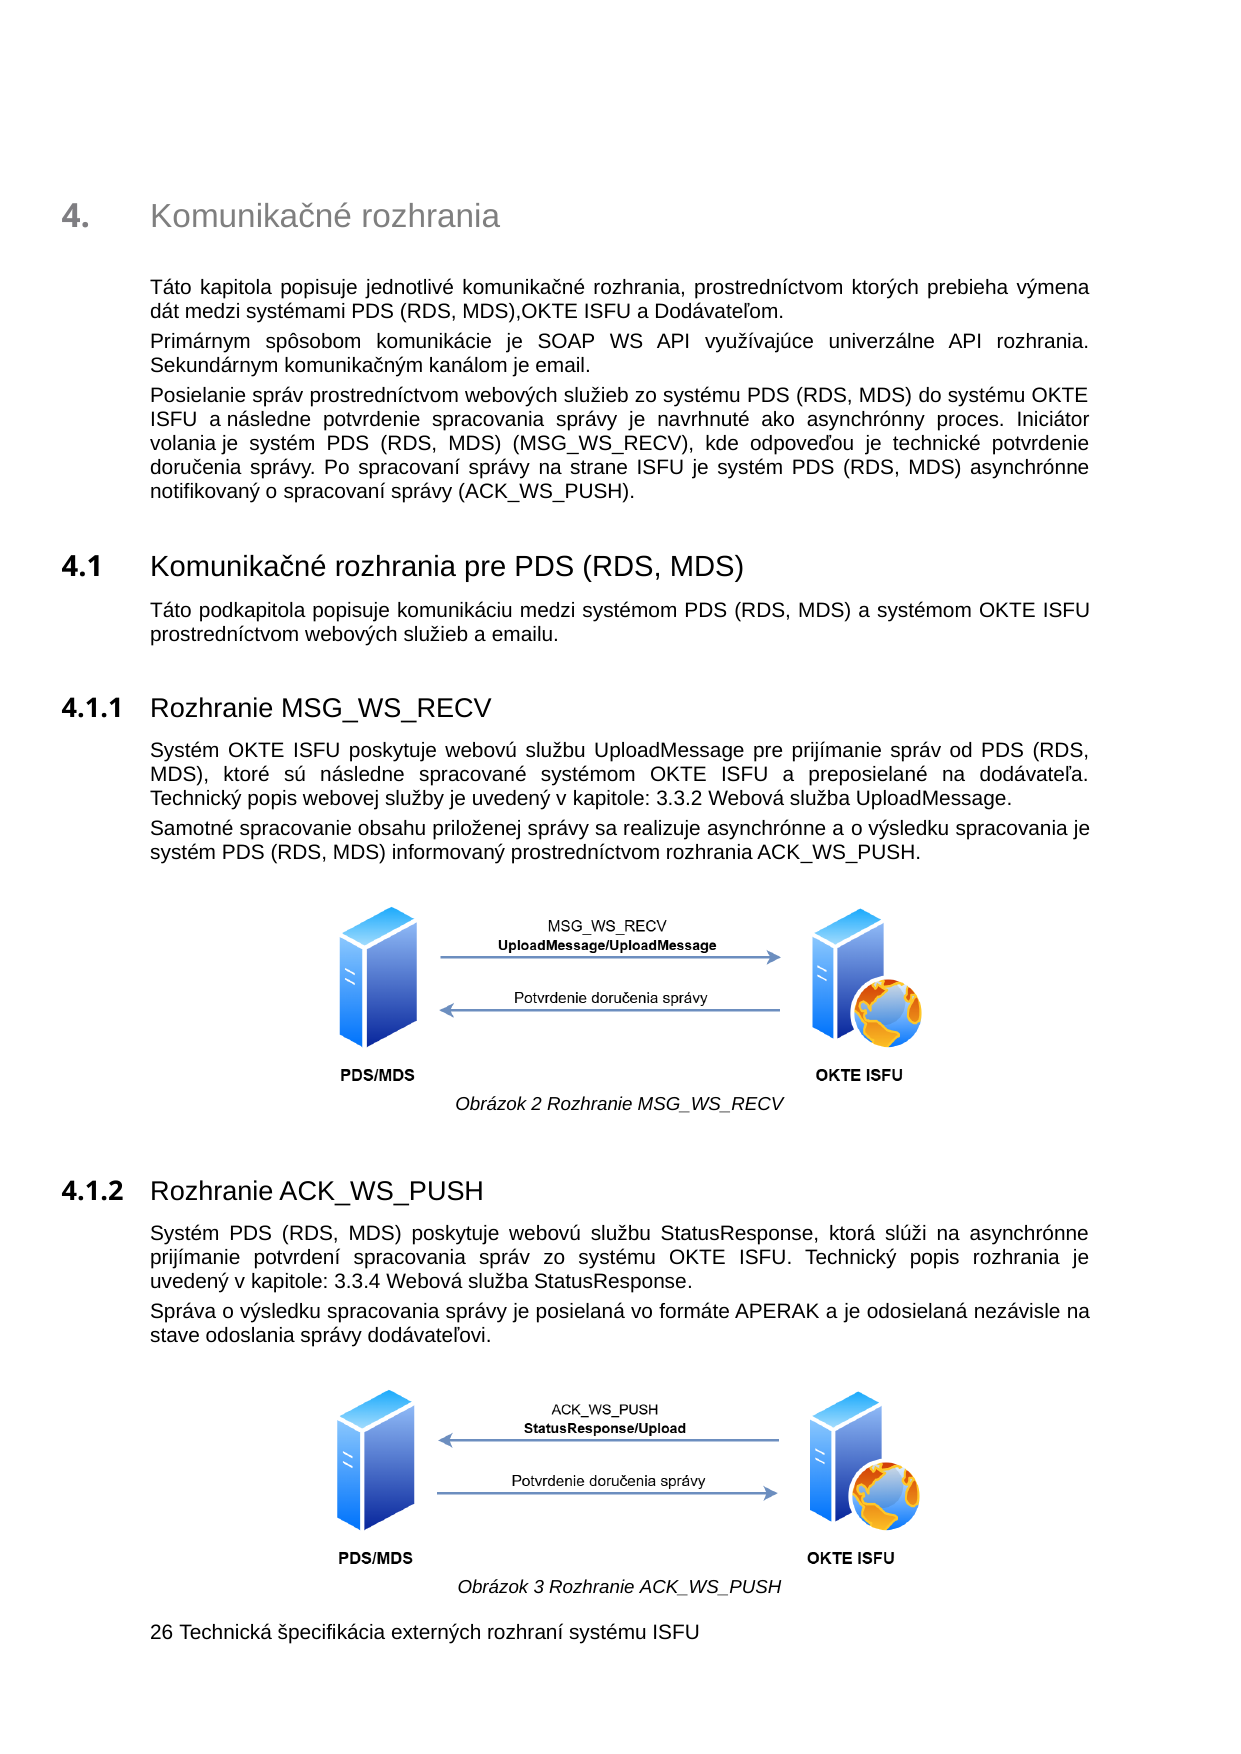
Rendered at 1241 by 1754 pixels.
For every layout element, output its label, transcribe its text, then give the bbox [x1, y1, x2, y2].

text Táto podkapitola popisuje komunikáciu medzi systémom PDS (RDS, MDS) a systémom OKTE ISFU prostredníctvom webových služieb a emailu. [150, 598, 1090, 646]
text Systém PDS (RDS, MDS) poskytuje webovú službu StatusResponse, ktorá slúži na asynchrónne prijímanie potvrdení spracovania správ zo systému OKTE ISFU. Technický popis rozhrania je uvedený v kapitole: 3.3.3 Webová služba StatusResponse. [150, 1221, 1090, 1293]
text Obrázok 2 Rozhranie MSG_WS_RECV [150, 1093, 1090, 1114]
subtitle Komunikačné rozhrania pre PDS (RDS, MDS) [61, 545, 1090, 585]
text Primárnym spôsobom komunikácie je SOAP WS API využívajúce univerzálne API rozhrania. Sekundárnym komunikačným kanálom je email. [150, 329, 1090, 377]
subtitle Rozhranie MSG_WS_RECV [61, 688, 1090, 725]
text Systém OKTE ISFU poskytuje webovú službu UploadMessage pre prijímanie správ od PDS (RDS, MDS), ktoré sú následne spracované systémom OKTE ISFU a preposielané na dodávateľa. Technický popis webovej služby je uvedený v kapitole: 3.3.1 Webová služba UploadMessage. [150, 738, 1090, 809]
text Samotné spracovanie obsahu priloženej správy sa realizuje asynchrónne a o výsledku spracovania je systém PDS (RDS, MDS) informovaný prostredníctvom rozhrania ACK_WS_PUSH. [150, 816, 1090, 864]
text Posielanie správ prostredníctvom webových služieb zo systému PDS (RDS, MDS) do systému OKTE ISFU a následne potvrdenie spracovania správy je navrhnuté ako asynchrónny proces. Iniciátor volania je systém PDS (RDS, MDS) (MSG_WS_RECV), kde odpoveďou je technické potvrdenie doručenia správy. Po spracovaní správy na strane ISFU je systém PDS (RDS, MDS) asynchrónne notifikovaný o spracovaní správy (ACK_WS_PUSH). [150, 383, 1090, 503]
subtitle Komunikačné rozhrania [61, 192, 1090, 237]
picture [316, 1383, 924, 1570]
text Obrázok 3 Rozhranie ACK_WS_PUSH [150, 1576, 1090, 1598]
subtitle Rozhranie ACK_WS_PUSH [61, 1172, 1090, 1208]
picture [315, 900, 925, 1087]
text Správa o výsledku spracovania správy je posielaná vo formáte APERAK a je odosielaná nezávisle na stave odoslania správy dodávateľovi. [150, 1299, 1090, 1347]
text Táto kapitola popisuje jednotlivé komunikačné rozhrania, prostredníctvom ktorých prebieha výmena dát medzi systémami PDS (RDS, MDS),OKTE ISFU a Dodávateľom. [150, 274, 1090, 322]
